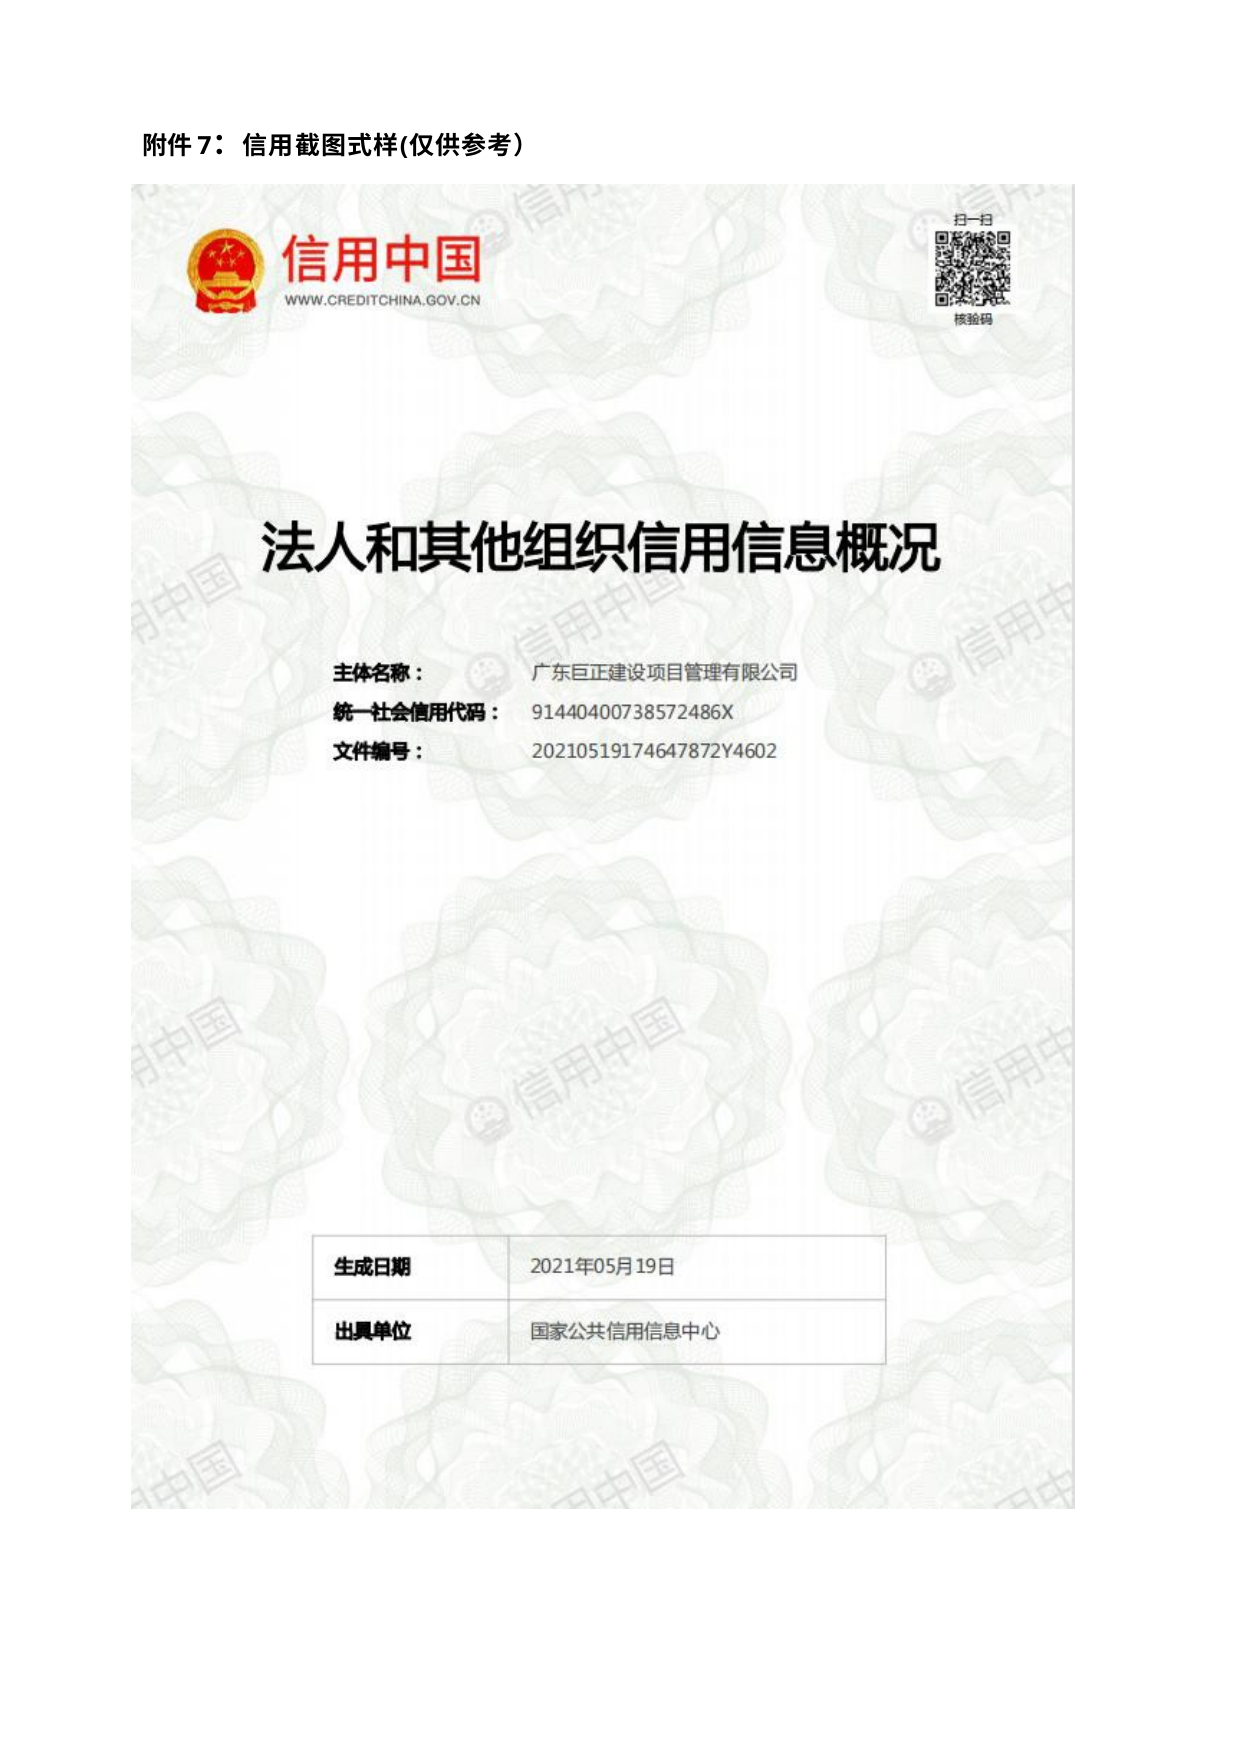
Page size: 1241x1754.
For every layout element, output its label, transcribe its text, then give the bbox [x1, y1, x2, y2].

picture [131, 184, 1075, 1509]
text 附件7：信用截图式样(仅供参考） [142, 121, 1094, 163]
